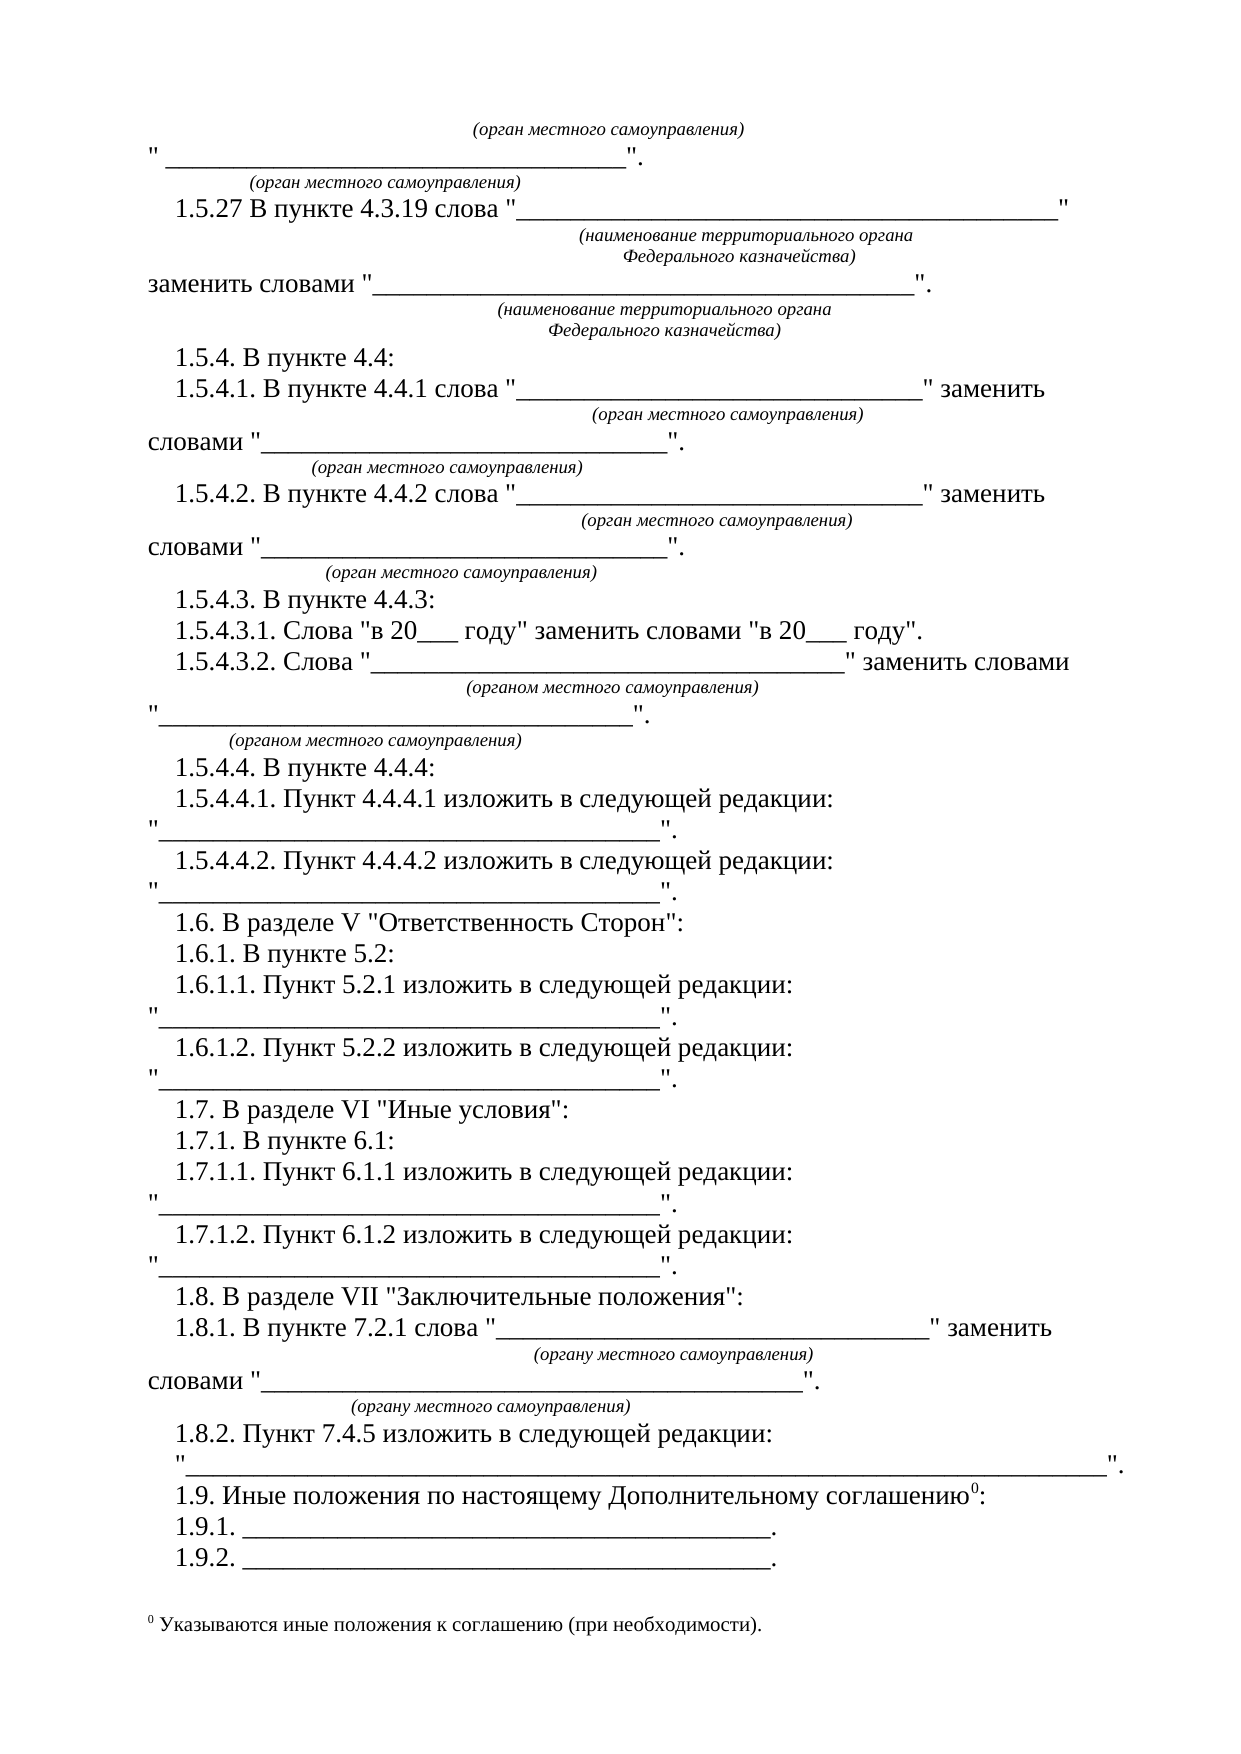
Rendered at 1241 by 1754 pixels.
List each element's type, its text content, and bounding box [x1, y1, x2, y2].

text 1.6. В разделе V "Ответственность Сторон": [148, 906, 1181, 937]
text (органу местного самоуправления) [148, 1395, 1181, 1417]
text 1.5.4.1. В пункте 4.4.1 слова "______________________________" заменить [148, 372, 1181, 403]
text 1.7.1.1. Пункт 6.1.1 изложить в следующей редакции: [148, 1156, 1181, 1187]
text заменить словами "________________________________________". [148, 267, 1181, 298]
text "_____________________________________". [148, 1249, 1181, 1280]
text (органом местного самоуправления) [148, 729, 1181, 751]
text 1.8. В разделе VII "Заключительные положения": [148, 1280, 1181, 1311]
text словами "______________________________". [148, 530, 1181, 561]
text словами "______________________________". [148, 425, 1181, 456]
text " __________________________________". [148, 140, 1181, 171]
text 1.5.4.4.2. Пункт 4.4.4.2 изложить в следующей редакции: [148, 844, 1181, 875]
text 1.7. В разделе VI "Иные условия": [148, 1093, 1181, 1124]
text словами "________________________________________". [148, 1364, 1181, 1395]
text 1.8.1. В пункте 7.2.1 слова "________________________________" заменить [148, 1311, 1181, 1342]
text "___________________________________". [148, 698, 1181, 729]
text 1.9.2. _______________________________________. [148, 1541, 1181, 1572]
text Федерального казначейства) [148, 319, 1181, 341]
text 1.6.1. В пункте 5.2: [148, 937, 1181, 969]
text "_____________________________________". [148, 1187, 1181, 1218]
text "____________________________________________________________________". [148, 1448, 1181, 1479]
text "_____________________________________". [148, 875, 1181, 906]
text (орган местного самоуправления) [148, 118, 1181, 140]
text 1.8.2. Пункт 7.4.5 изложить в следующей редакции: [148, 1417, 1181, 1448]
text Федерального казначейства) [148, 245, 1181, 267]
text 1.6.1.2. Пункт 5.2.2 изложить в следующей редакции: [148, 1031, 1181, 1062]
text (орган местного самоуправления) [148, 171, 1181, 192]
text "_____________________________________". [148, 1000, 1181, 1031]
text (наименование территориального органа [148, 298, 1181, 319]
text (орган местного самоуправления) [148, 403, 1181, 425]
text 1.5.4.4. В пункте 4.4.4: [148, 751, 1181, 782]
text "_____________________________________". [148, 1062, 1181, 1093]
text (орган местного самоуправления) [148, 456, 1181, 477]
text 1.9. Иные положения по настоящему Дополнительному соглашению: [148, 1479, 1181, 1510]
text (орган местного самоуправления) [148, 509, 1181, 530]
text 1.5.4.2. В пункте 4.4.2 слова "______________________________" заменить [148, 477, 1181, 509]
text (орган местного самоуправления) [148, 561, 1181, 583]
text 1.5.4.3.2. Слова "___________________________________" заменить словами [148, 645, 1181, 676]
text (наименование территориального органа [148, 223, 1181, 245]
text 1.6.1.1. Пункт 5.2.1 изложить в следующей редакции: [148, 969, 1181, 1000]
text 1.5.4.3.1. Слова "в 20___ году" заменить словами "в 20___ году". [148, 614, 1181, 645]
text (органу местного самоуправления) [148, 1342, 1181, 1364]
text 1.7.1.2. Пункт 6.1.2 изложить в следующей редакции: [148, 1218, 1181, 1249]
text 1.7.1. В пункте 6.1: [148, 1124, 1181, 1156]
text (органом местного самоуправления) [148, 676, 1181, 698]
text 1.5.4.4.1. Пункт 4.4.4.1 изложить в следующей редакции: [148, 782, 1181, 813]
text "_____________________________________". [148, 813, 1181, 844]
text 1.5.4. В пункте 4.4: [148, 341, 1181, 372]
text 1.9.1. _______________________________________. [148, 1510, 1181, 1541]
text 1.5.4.3. В пункте 4.4.3: [148, 583, 1181, 614]
text 1.5.27 В пункте 4.3.19 слова "________________________________________" [148, 192, 1181, 223]
